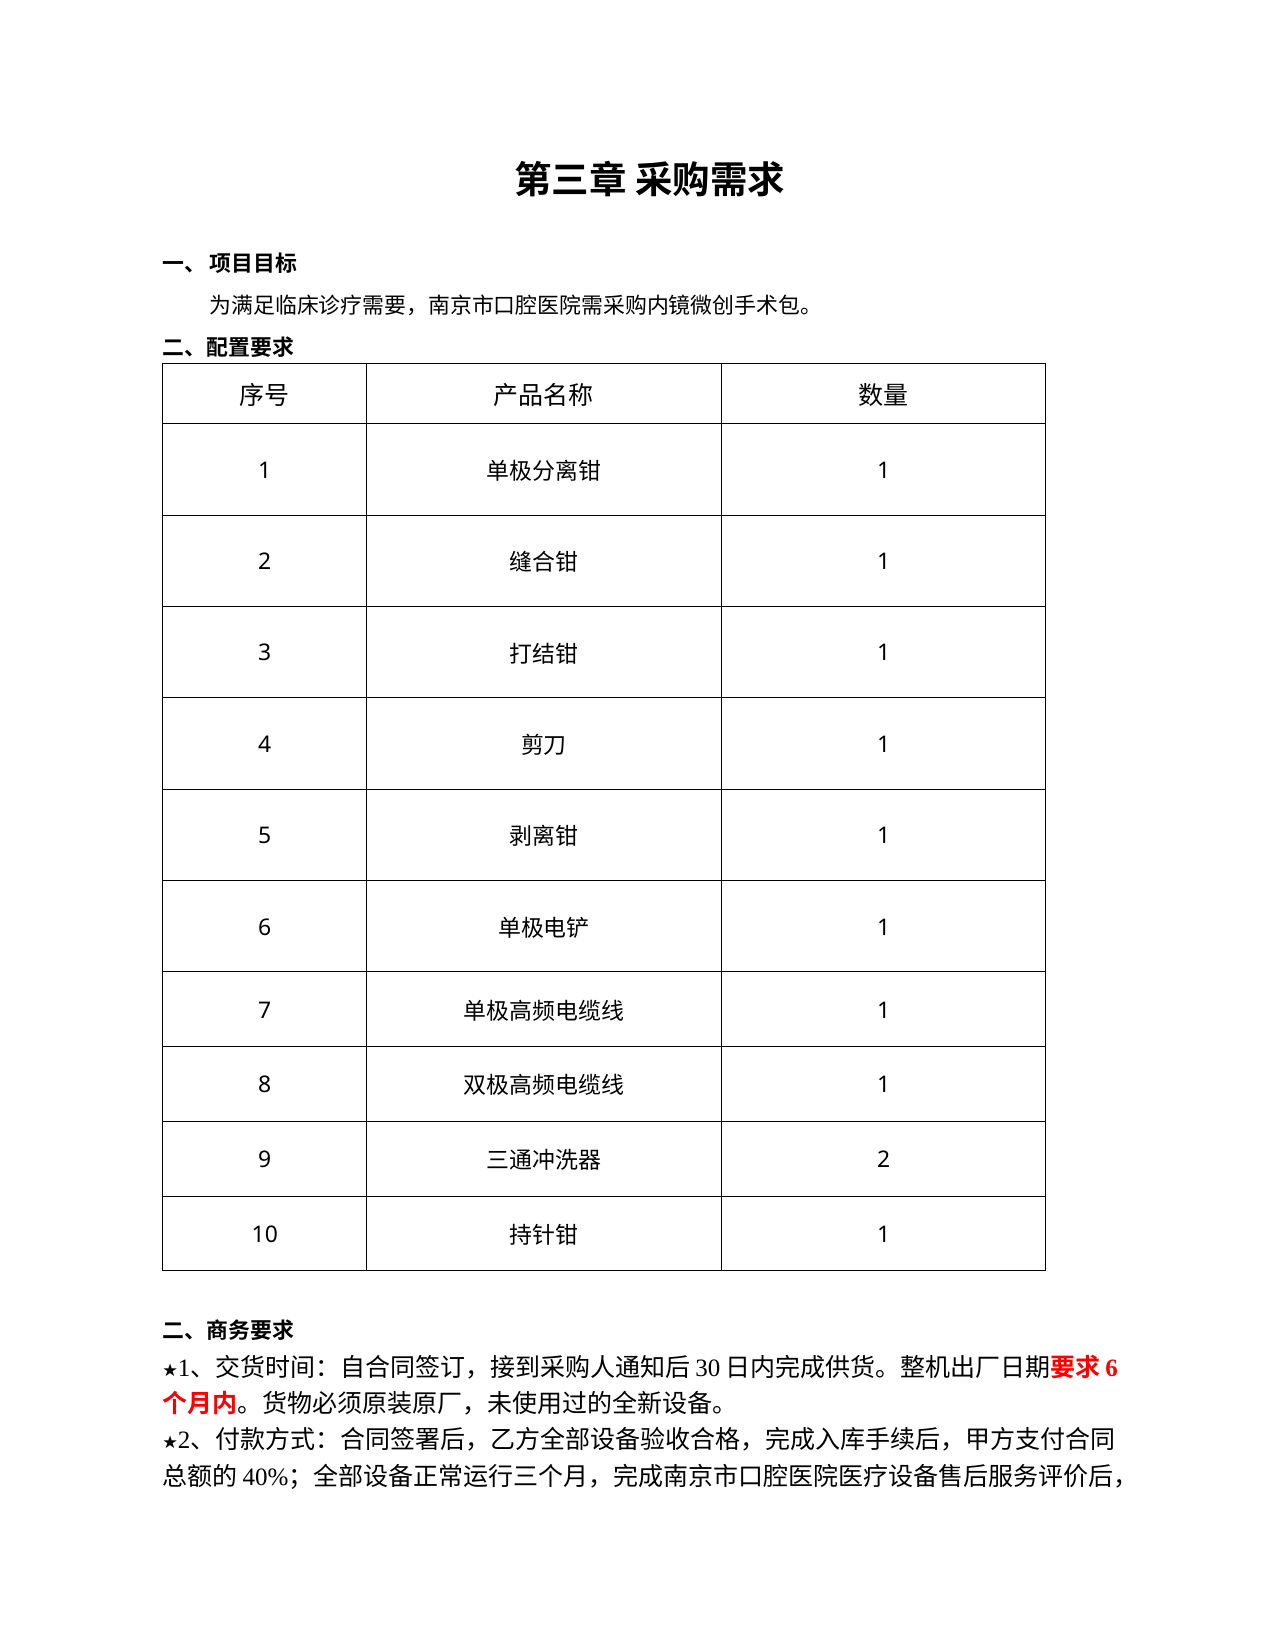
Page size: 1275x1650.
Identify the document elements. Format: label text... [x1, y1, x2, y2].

table_cell 3 [163, 607, 366, 697]
table_cell 4 [163, 698, 366, 788]
table_cell 1 [722, 698, 1045, 788]
table_cell 1 [722, 424, 1045, 514]
table_cell 单极分离钳 [367, 424, 721, 514]
table_header 产品名称 [367, 364, 721, 423]
table_cell 7 [163, 972, 366, 1046]
table_header 序号 [163, 364, 366, 423]
table_cell 双极高频电缆线 [367, 1047, 721, 1121]
table_cell 6 [163, 881, 366, 971]
table_cell 2 [722, 1122, 1045, 1196]
text 为满足临床诊疗需要，南京市口腔医院需采购内镜微创手术包。 [209, 280, 1137, 322]
table_cell 9 [163, 1122, 366, 1196]
text 二、商务要求 [162, 1306, 1137, 1347]
table_cell 1 [722, 881, 1045, 971]
table_cell 单极电铲 [367, 881, 721, 971]
table_cell 持针钳 [367, 1197, 721, 1270]
table_cell 1 [722, 790, 1045, 880]
table_cell 剥离钳 [367, 790, 721, 880]
table_cell 剪刀 [367, 698, 721, 788]
table_cell 1 [722, 1197, 1045, 1270]
table_cell 2 [163, 516, 366, 606]
text 第三章 采购需求 [162, 150, 1137, 204]
table_cell 缝合钳 [367, 516, 721, 606]
table_cell 打结钳 [367, 607, 721, 697]
table_cell 5 [163, 790, 366, 880]
table_header 数量 [722, 364, 1045, 423]
table_cell 1 [163, 424, 366, 514]
list 项目目标 [162, 238, 1137, 280]
table_cell 1 [722, 972, 1045, 1046]
table_cell 三通冲洗器 [367, 1122, 721, 1196]
table_cell 8 [163, 1047, 366, 1121]
table_cell 1 [722, 516, 1045, 606]
table_cell 单极高频电缆线 [367, 972, 721, 1046]
table_cell 1 [722, 1047, 1045, 1121]
table_cell 10 [163, 1197, 366, 1270]
text ★1、交货时间：自合同签订，接到采购人通知后30日内完成供货。整机出厂日期要求6个月内。货物必须原装原厂，未使用过的全新设备。 [162, 1347, 1137, 1420]
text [162, 1420, 1137, 1492]
table_cell 1 [722, 607, 1045, 697]
text 二、配置要求 [162, 322, 1137, 363]
